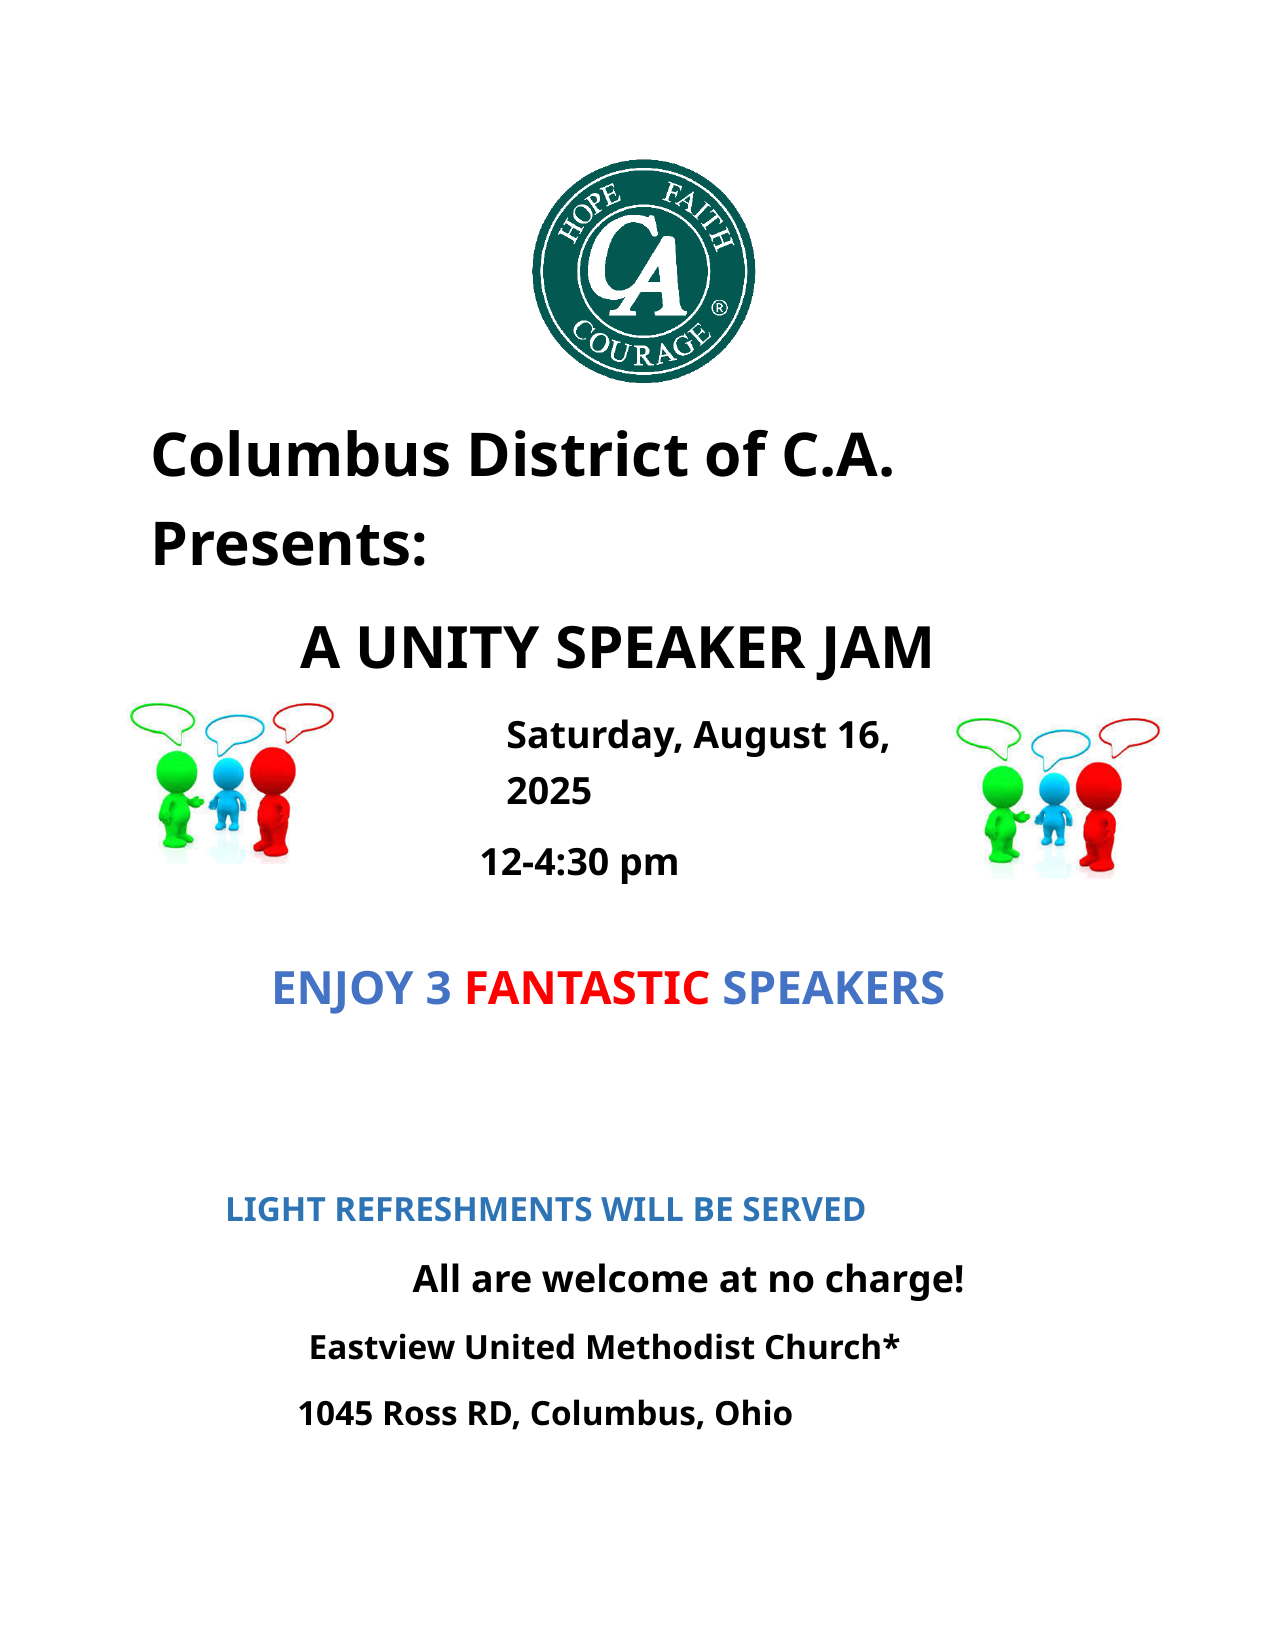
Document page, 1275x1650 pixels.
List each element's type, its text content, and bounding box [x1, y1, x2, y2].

text 12-4:30 pm [375, 836, 1125, 887]
text Columbus District of C.A. Presents: [150, 412, 1125, 583]
picture [126, 696, 338, 864]
picture [951, 710, 1164, 879]
text LIGHT REFRESHMENTS WILL BE SERVED [225, 1186, 1125, 1232]
picture [525, 150, 762, 393]
text Saturday, August 16, 2025 [338, 709, 1125, 815]
text All are welcome at no charge! [150, 1252, 1125, 1303]
text Eastview United Methodist Church* [225, 1324, 1125, 1369]
text 1045 Ross RD, Columbus, Ohio [150, 1389, 1125, 1435]
text A UNITY SPEAKER JAM [300, 606, 1125, 686]
